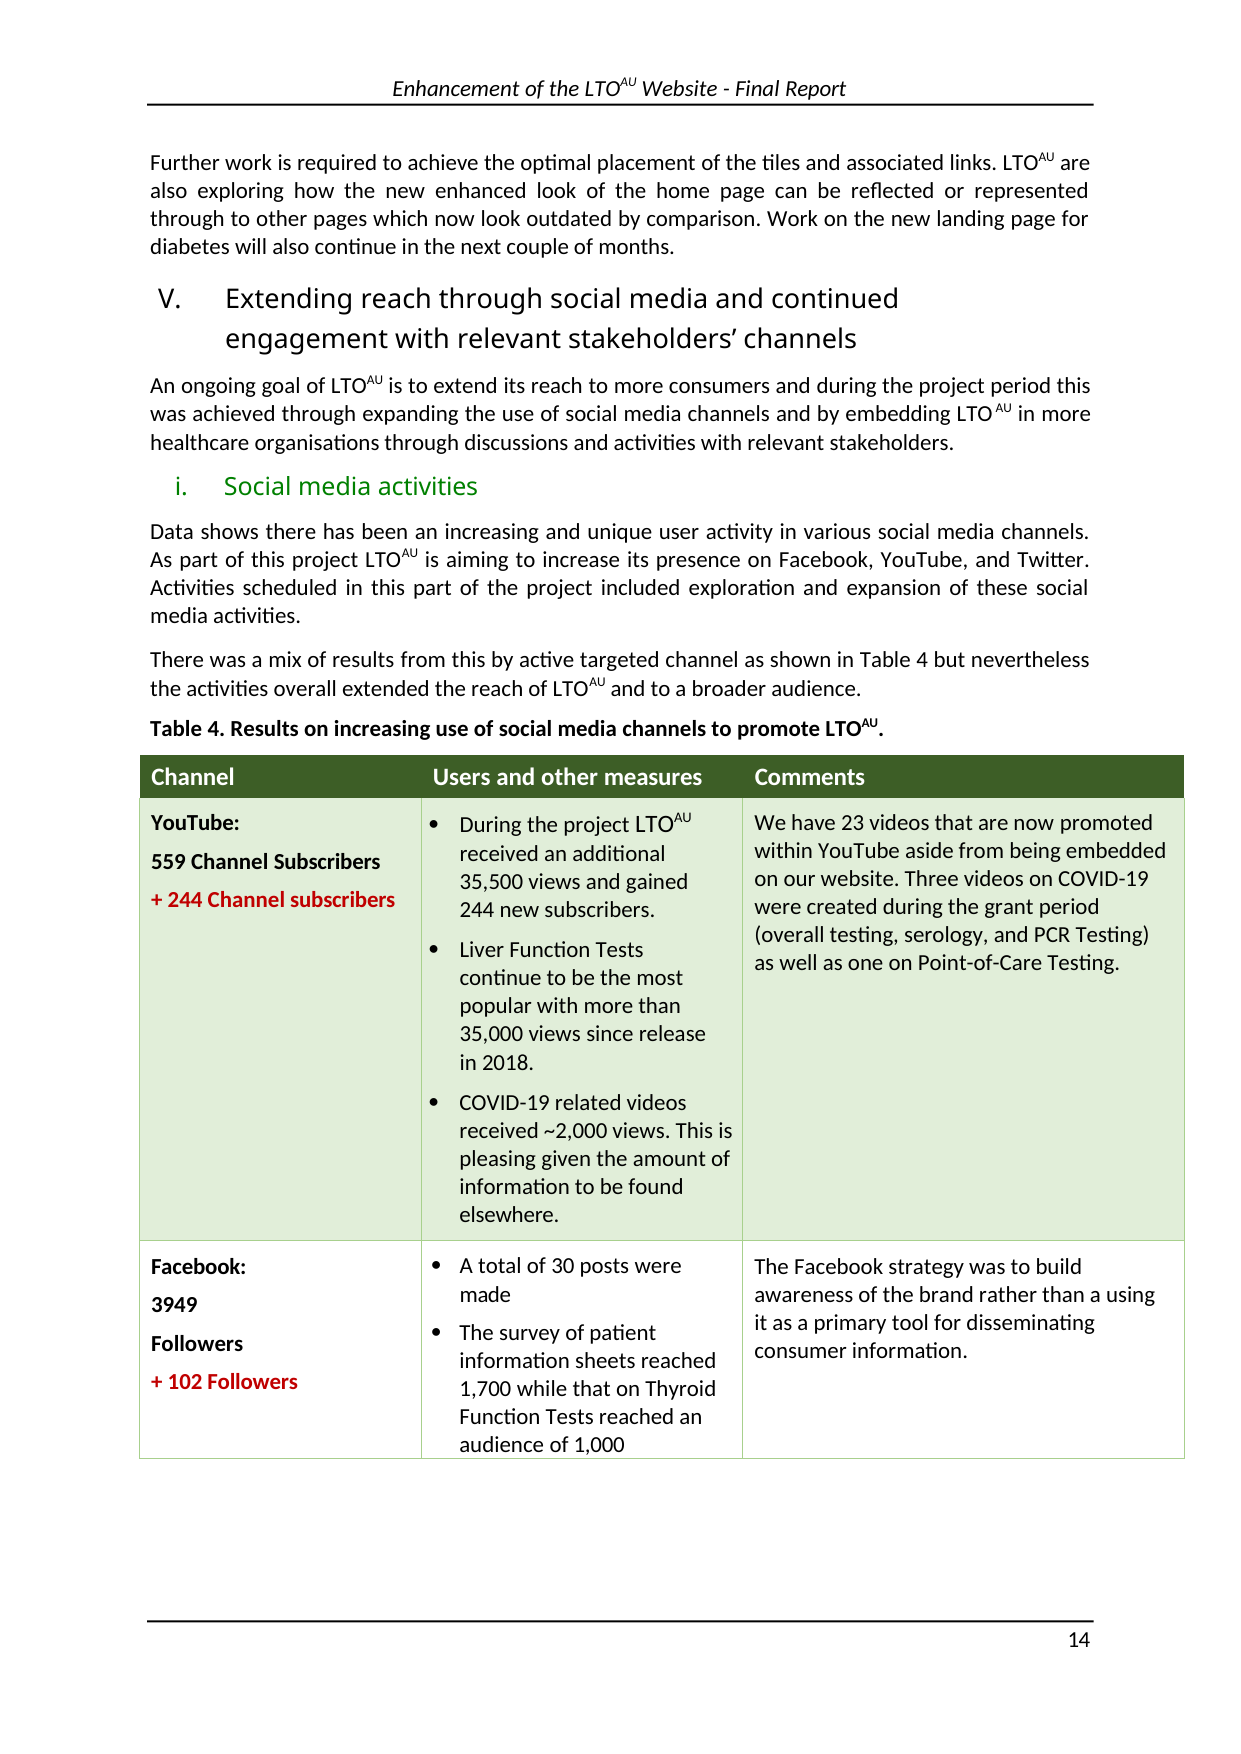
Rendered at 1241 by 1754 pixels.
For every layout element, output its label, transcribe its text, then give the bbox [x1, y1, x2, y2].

text An ongoing goal of LTOAU is to extend its reach to more consumers and during the project period this was achieved through expanding the use of social media channels and by embedding LTOAU in more healthcare organisations through discussions and activities with relevant stakeholders. [150, 372, 1091, 456]
subtitle Social media activities [174, 468, 1184, 502]
text Table 4. Results on increasing use of social media channels to promote LTOAU. [150, 714, 1184, 742]
table_header Channel [140, 755, 421, 798]
table_cell A total of 30 posts were made The survey of patient information sheets reached 1,700 while that on Thyroid Function Tests reached an audience of 1,000 [422, 1241, 742, 1458]
subtitle Extending reach through social media and continued engagement with relevant stakeholders’ channels [158, 280, 995, 356]
table_cell Facebook: 3949 Followers + 102 Followers [140, 1241, 421, 1458]
table_header Comments [743, 755, 1184, 798]
table_cell During the project LTOAU received an additional 35,500 views and gained 244 new subscribers. Liver Function Tests continue to be the most popular with more than 35,000 views since release in 2018. COVID-19 related videos received ~2,000 views. This is pleasing given the amount of information to be found elsewhere. [422, 798, 742, 1240]
table_cell We have 23 videos that are now promoted within YouTube aside from being embedded on our website. Three videos on COVID-19 were created during the grant period (overall testing, serology, and PCR Testing) as well as one on Point-of-Care Testing. [743, 798, 1184, 1240]
text Data shows there has been an increasing and unique user activity in various social media channels. As part of this project LTOAU is aiming to increase its presence on Facebook, YouTube, and Twitter. Activities scheduled in this part of the project included exploration and expansion of these social media activities. [150, 517, 1091, 629]
text There was a mix of results from this by active targeted channel as shown in Table 4 but nevertheless the activities overall extended the reach of LTOAU and to a broader audience. [150, 646, 1091, 702]
text Further work is required to achieve the optimal placement of the tiles and associated links. LTOAU are also exploring how the new enhanced look of the home page can be reflected or represented through to other pages which now look outdated by comparison. Work on the new landing page for diabetes will also continue in the next couple of months. [150, 148, 1091, 260]
table_header Users and other measures [421, 755, 743, 798]
table_cell The Facebook strategy was to build awareness of the brand rather than a using it as a primary tool for disseminating consumer information. [743, 1241, 1184, 1458]
table_cell YouTube: 559 Channel Subscribers + 244 Channel subscribers [140, 798, 421, 1240]
